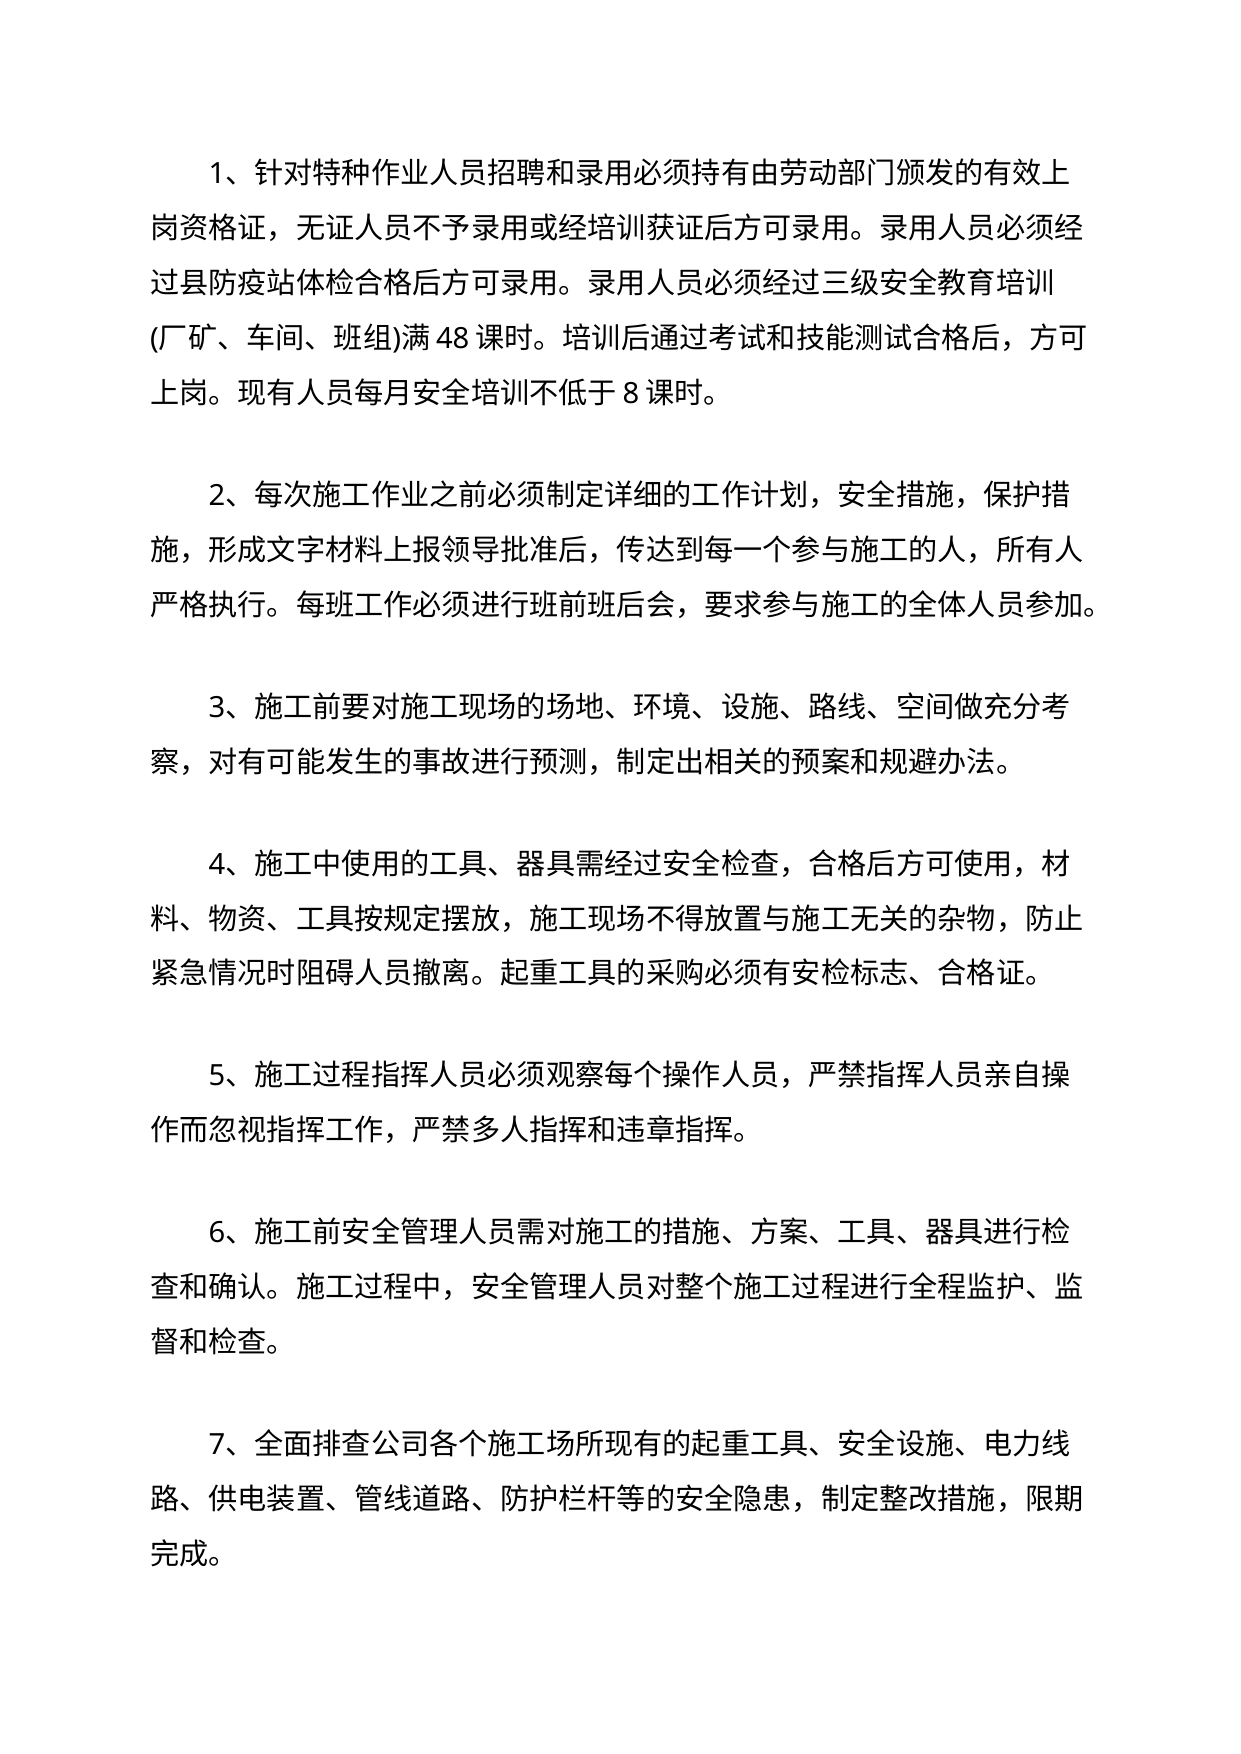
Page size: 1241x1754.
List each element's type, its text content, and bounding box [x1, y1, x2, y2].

text 3、施工前要对施工现场的场地、环境、设施、路线、空间做充分考察，对有可能发生的事故进行预测，制定出相关的预案和规避办法。 [150, 683, 1090, 781]
text 7、全面排查公司各个施工场所现有的起重工具、安全设施、电力线路、供电装置、管线道路、防护栏杆等的安全隐患，制定整改措施，限期完成。 [150, 1420, 1090, 1572]
text 5、施工过程指挥人员必须观察每个操作人员，严禁指挥人员亲自操作而忽视指挥工作，严禁多人指挥和违章指挥。 [150, 1052, 1090, 1149]
text 4、施工中使用的工具、器具需经过安全检查，合格后方可使用，材料、物资、工具按规定摆放，施工现场不得放置与施工无关的杂物，防止紧急情况时阻碍人员撤离。起重工具的采购必须有安检标志、合格证。 [150, 840, 1090, 992]
text 1、针对特种作业人员招聘和录用必须持有由劳动部门颁发的有效上岗资格证，无证人员不予录用或经培训获证后方可录用。录用人员必须经过县防疫站体检合格后方可录用。录用人员必须经过三级安全教育培训(厂矿、车间、班组)满48课时。培训后通过考试和技能测试合格后，方可上岗。现有人员每月安全培训不低于8课时。 [150, 150, 1090, 412]
text 6、施工前安全管理人员需对施工的措施、方案、工具、器具进行检查和确认。施工过程中，安全管理人员对整个施工过程进行全程监护、监督和检查。 [150, 1209, 1090, 1361]
text 2、每次施工作业之前必须制定详细的工作计划，安全措施，保护措施，形成文字材料上报领导批准后，传达到每一个参与施工的人，所有人严格执行。每班工作必须进行班前班后会，要求参与施工的全体人员参加。 [150, 472, 1090, 624]
